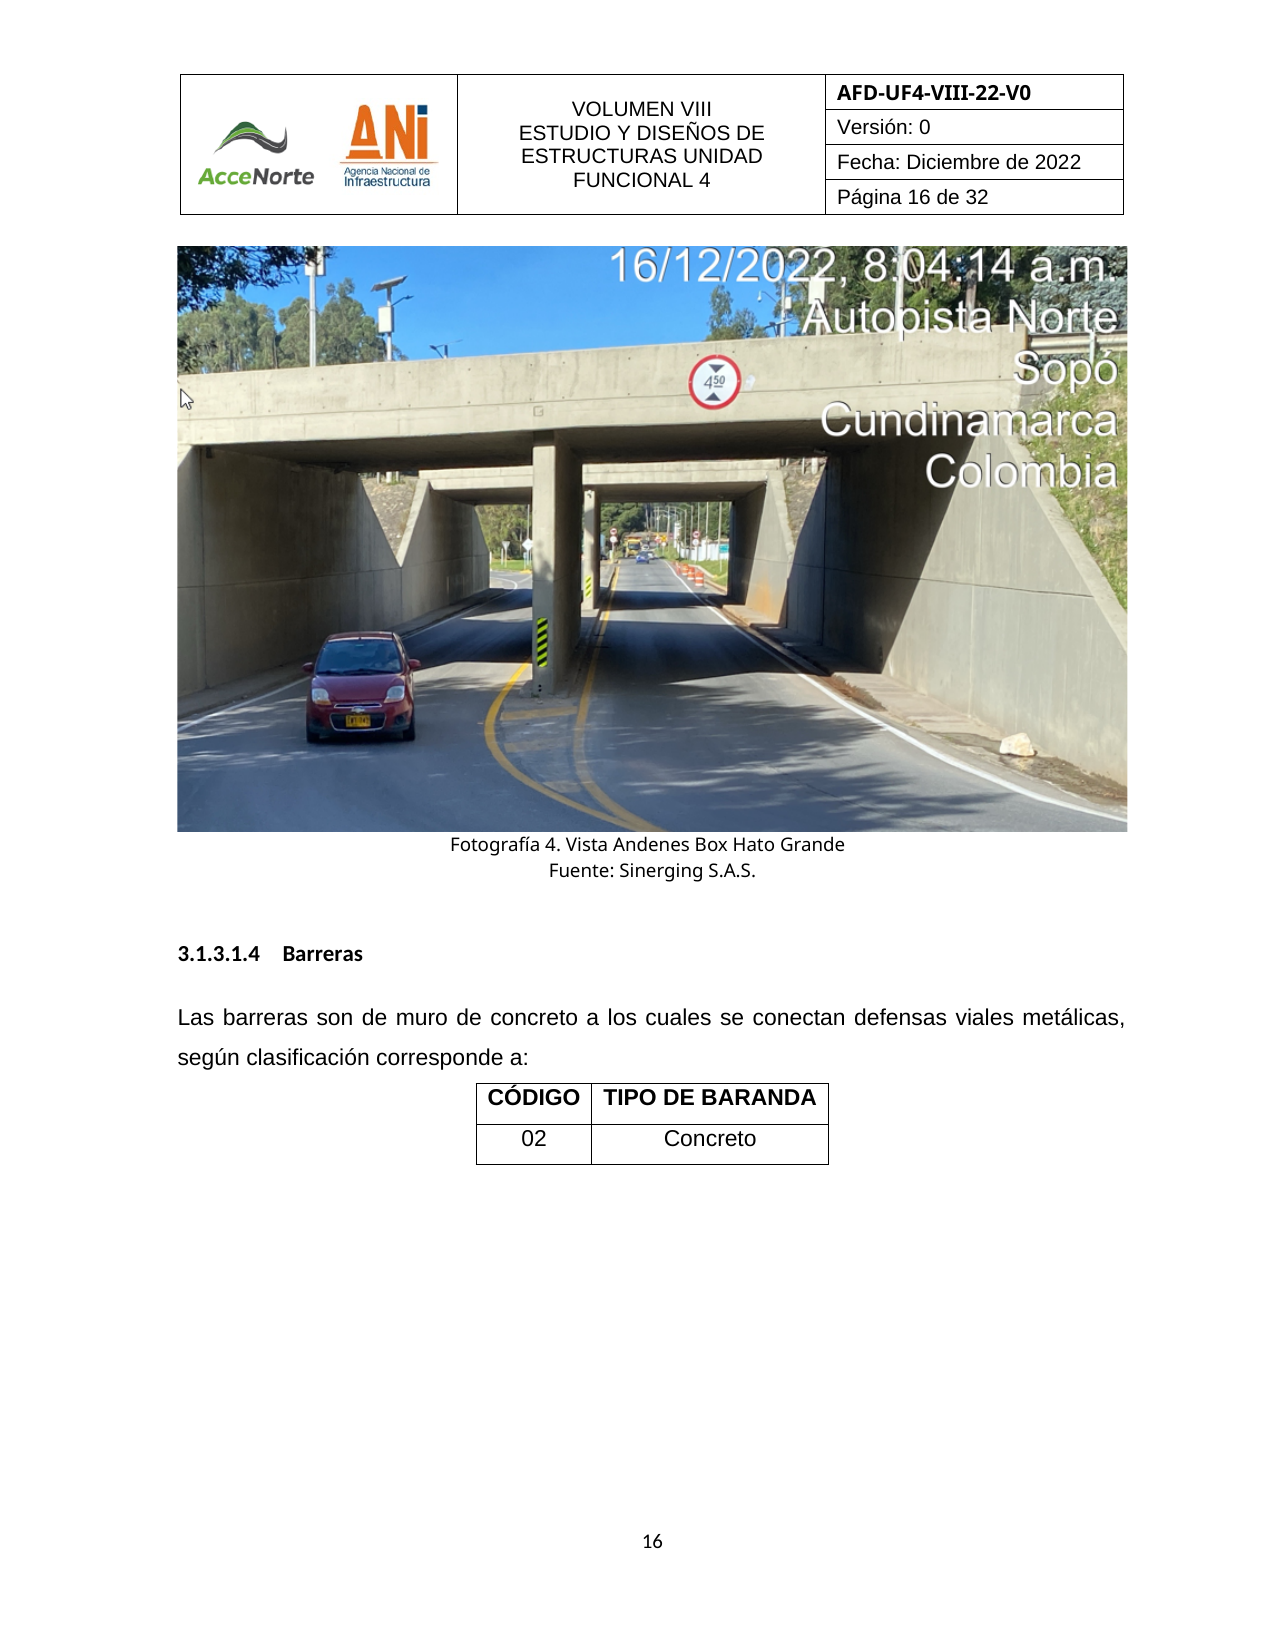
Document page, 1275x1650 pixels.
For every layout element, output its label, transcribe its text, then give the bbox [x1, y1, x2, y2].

table_cell 02 [477, 1125, 591, 1164]
picture [177, 246, 1128, 832]
table_header CÓDIGO [477, 1084, 591, 1124]
picture [191, 93, 439, 196]
table_header TIPO DE BARANDA [592, 1084, 828, 1124]
subtitle Barreras [177, 939, 1127, 967]
text Fotografía 4. Vista Andenes Box Hato Grande Fuente: Sinerging S.A.S. [177, 832, 1127, 882]
text Las barreras son de muro de concreto a los cuales se conectan defensas viales metálicas, según clasificación corresponde a: [177, 1004, 1127, 1070]
table_cell Concreto [592, 1125, 828, 1164]
